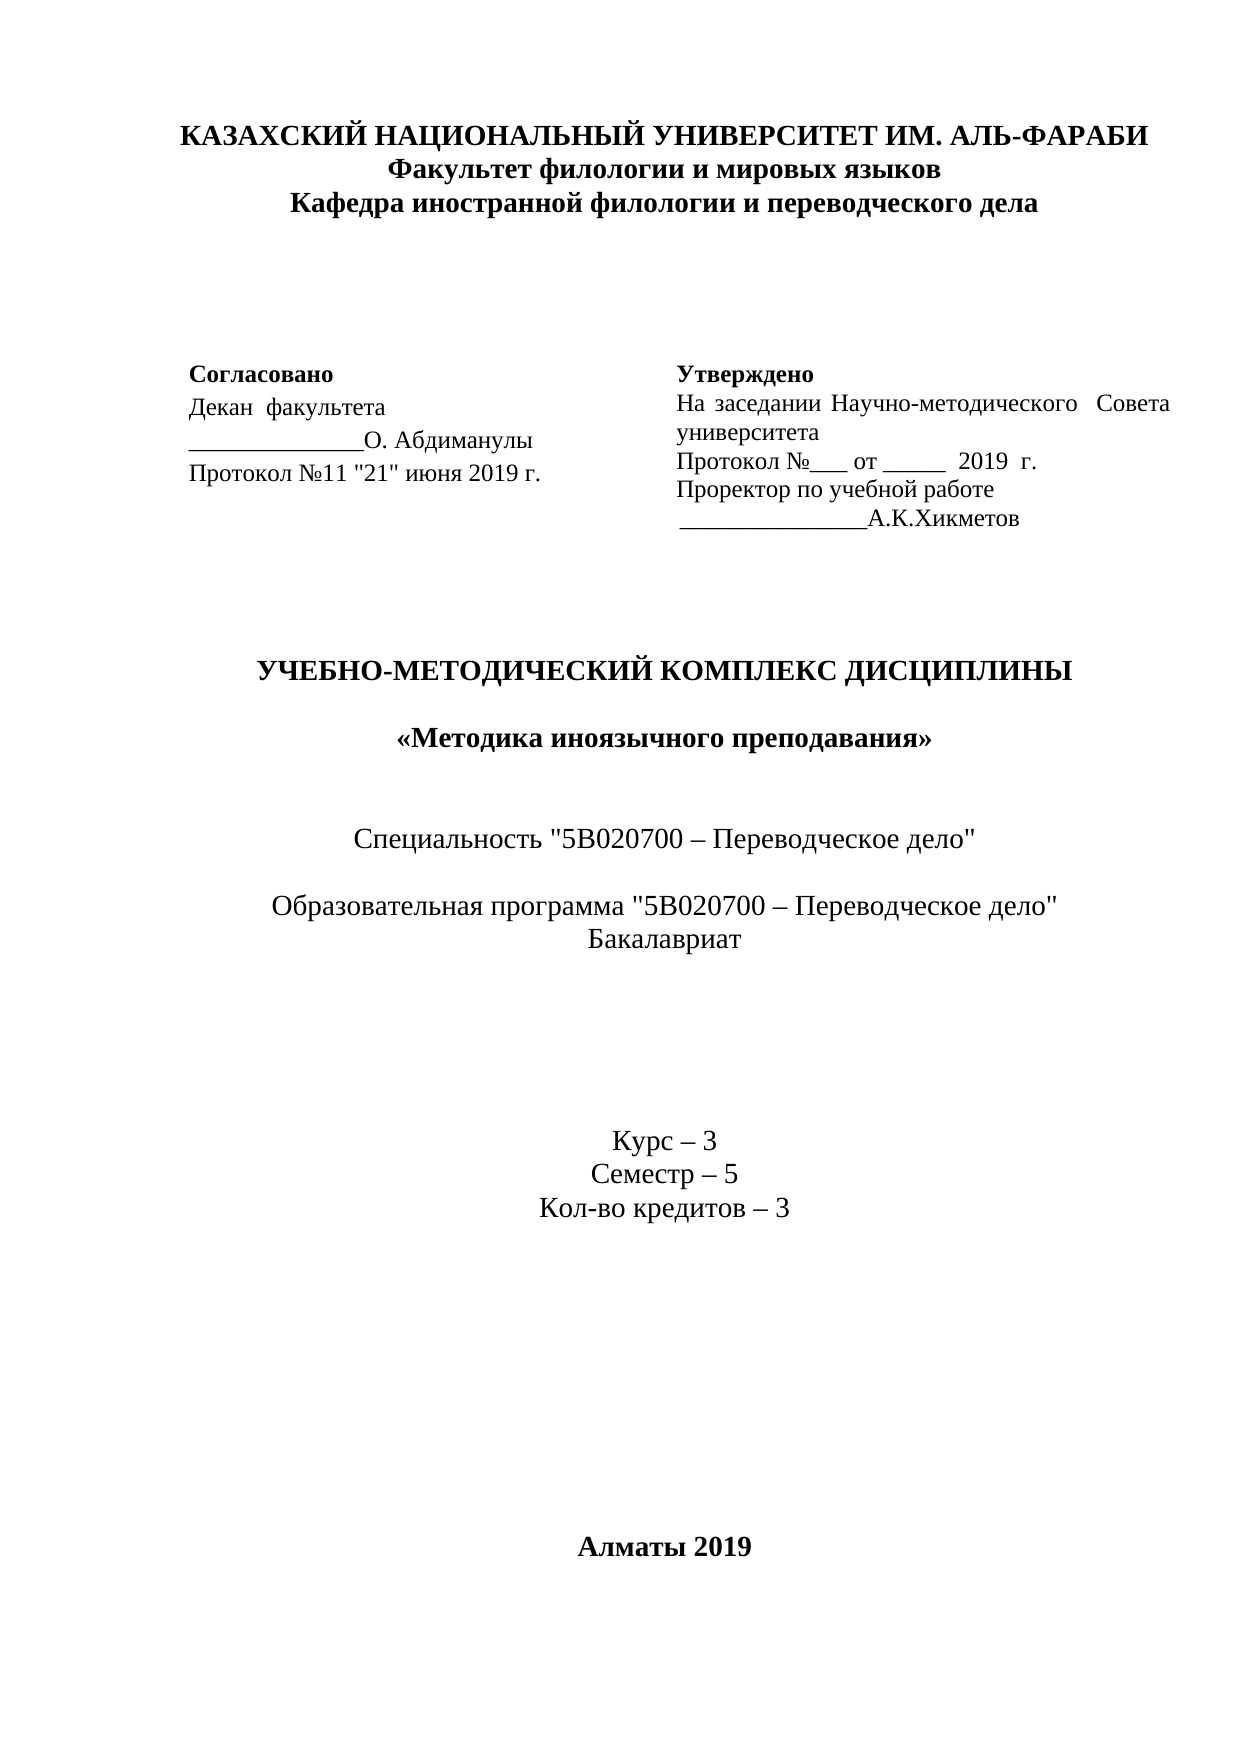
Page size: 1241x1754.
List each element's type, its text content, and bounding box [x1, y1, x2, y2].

text Специальность "5B020700 – Переводческое дело" [177, 821, 1152, 854]
text Бакалавриат [177, 921, 1152, 955]
text КАЗАХСКИЙ НАЦИОНАЛЬНЫЙ УНИВЕРСИТЕТ ИМ. АЛЬ-ФАРАБИ [177, 118, 1152, 152]
text Образовательная программа "5B020700 – Переводческое дело" [177, 888, 1152, 921]
text Кол-во кредитов – 3 [177, 1190, 1152, 1223]
text Факультет филологии и мировых языков [177, 152, 1152, 185]
table_header Согласовано Декан факультета ______________О. Абдиманулы Протокол №11 "21" июня 2019 г. [177, 360, 665, 653]
table_header Утверждено На заседании Научно-методического Совета университета Протокол №___ от _____ 2019 г. Проректор по учебной работе _______________А.К.Хикметов [665, 360, 1182, 653]
text Алматы 2019 [177, 1529, 1152, 1563]
text Семестр – 5 [177, 1156, 1152, 1190]
text УЧЕБНО-МЕТОДИЧЕСКИЙ КОМПЛЕКС ДИСЦИПЛИНЫ [177, 653, 1152, 687]
text «Методика иноязычного преподавания» [177, 720, 1152, 754]
text Кафедра иностранной филологии и переводческого дела [177, 185, 1152, 219]
text Курс – 3 [177, 1123, 1152, 1156]
